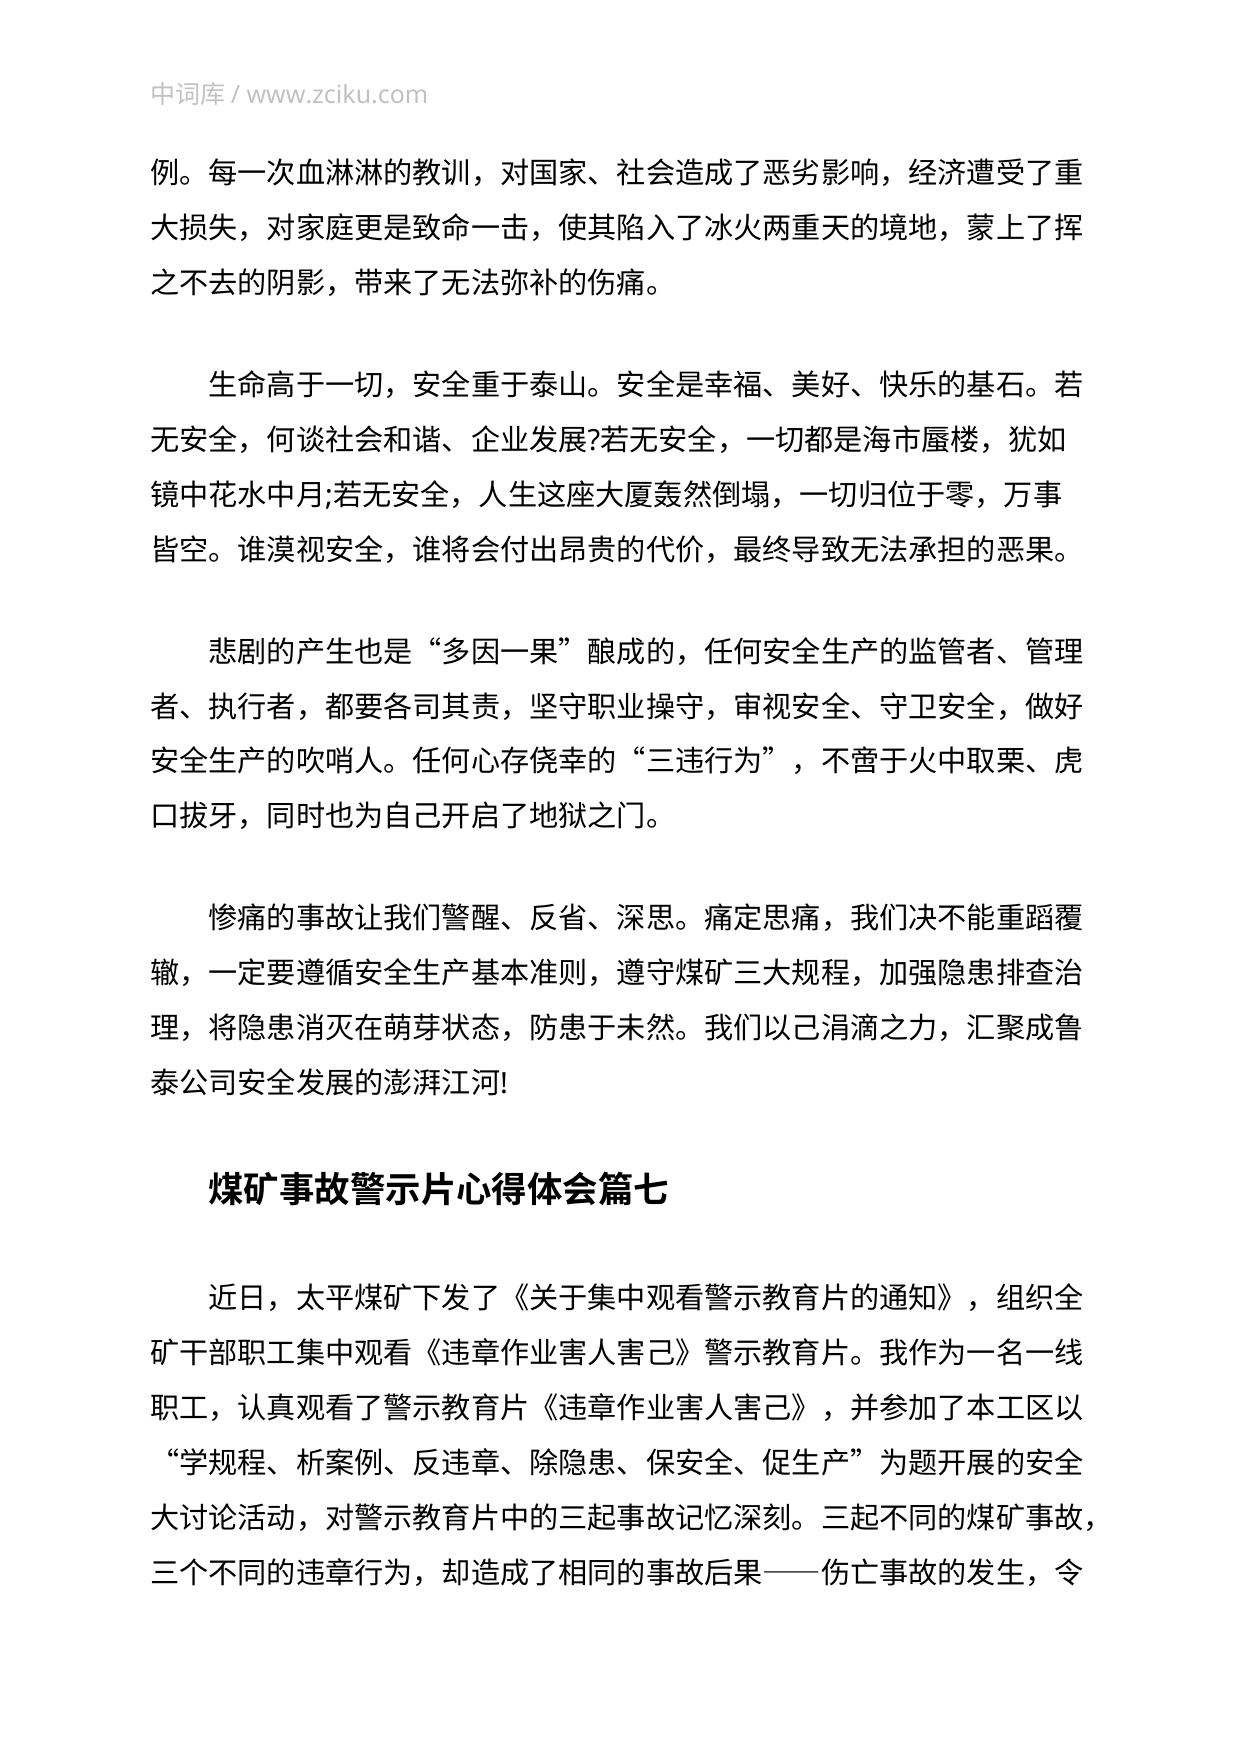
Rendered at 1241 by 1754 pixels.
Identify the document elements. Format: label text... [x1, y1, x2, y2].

text 生命高于一切，安全重于泰山。安全是幸福、美好、快乐的基石。若无安全，何谈社会和谐、企业发展?若无安全，一切都是海市蜃楼，犹如镜中花水中月;若无安全，人生这座大厦轰然倒塌，一切归位于零，万事皆空。谁漠视安全，谁将会付出昂贵的代价，最终导致无法承担的恶果。 [150, 362, 1090, 569]
text 悲剧的产生也是“多因一果”酿成的，任何安全生产的监管者、管理者、执行者，都要各司其责，坚守职业操守，审视安全、守卫安全，做好安全生产的吹哨人。任何心存侥幸的“三违行为”，不啻于火中取栗、虎口拔牙，同时也为自己开启了地狱之门。 [150, 628, 1090, 835]
text 惨痛的事故让我们警醒、反省、深思。痛定思痛，我们决不能重蹈覆辙，一定要遵循安全生产基本准则，遵守煤矿三大规程，加强隐患排查治理，将隐患消灭在萌芽状态，防患于未然。我们以己涓滴之力，汇聚成鲁泰公司安全发展的澎湃江河! [150, 895, 1090, 1102]
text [150, 1275, 1090, 1592]
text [150, 150, 1090, 302]
text 煤矿事故警示片心得体会篇七 [150, 1161, 1090, 1213]
